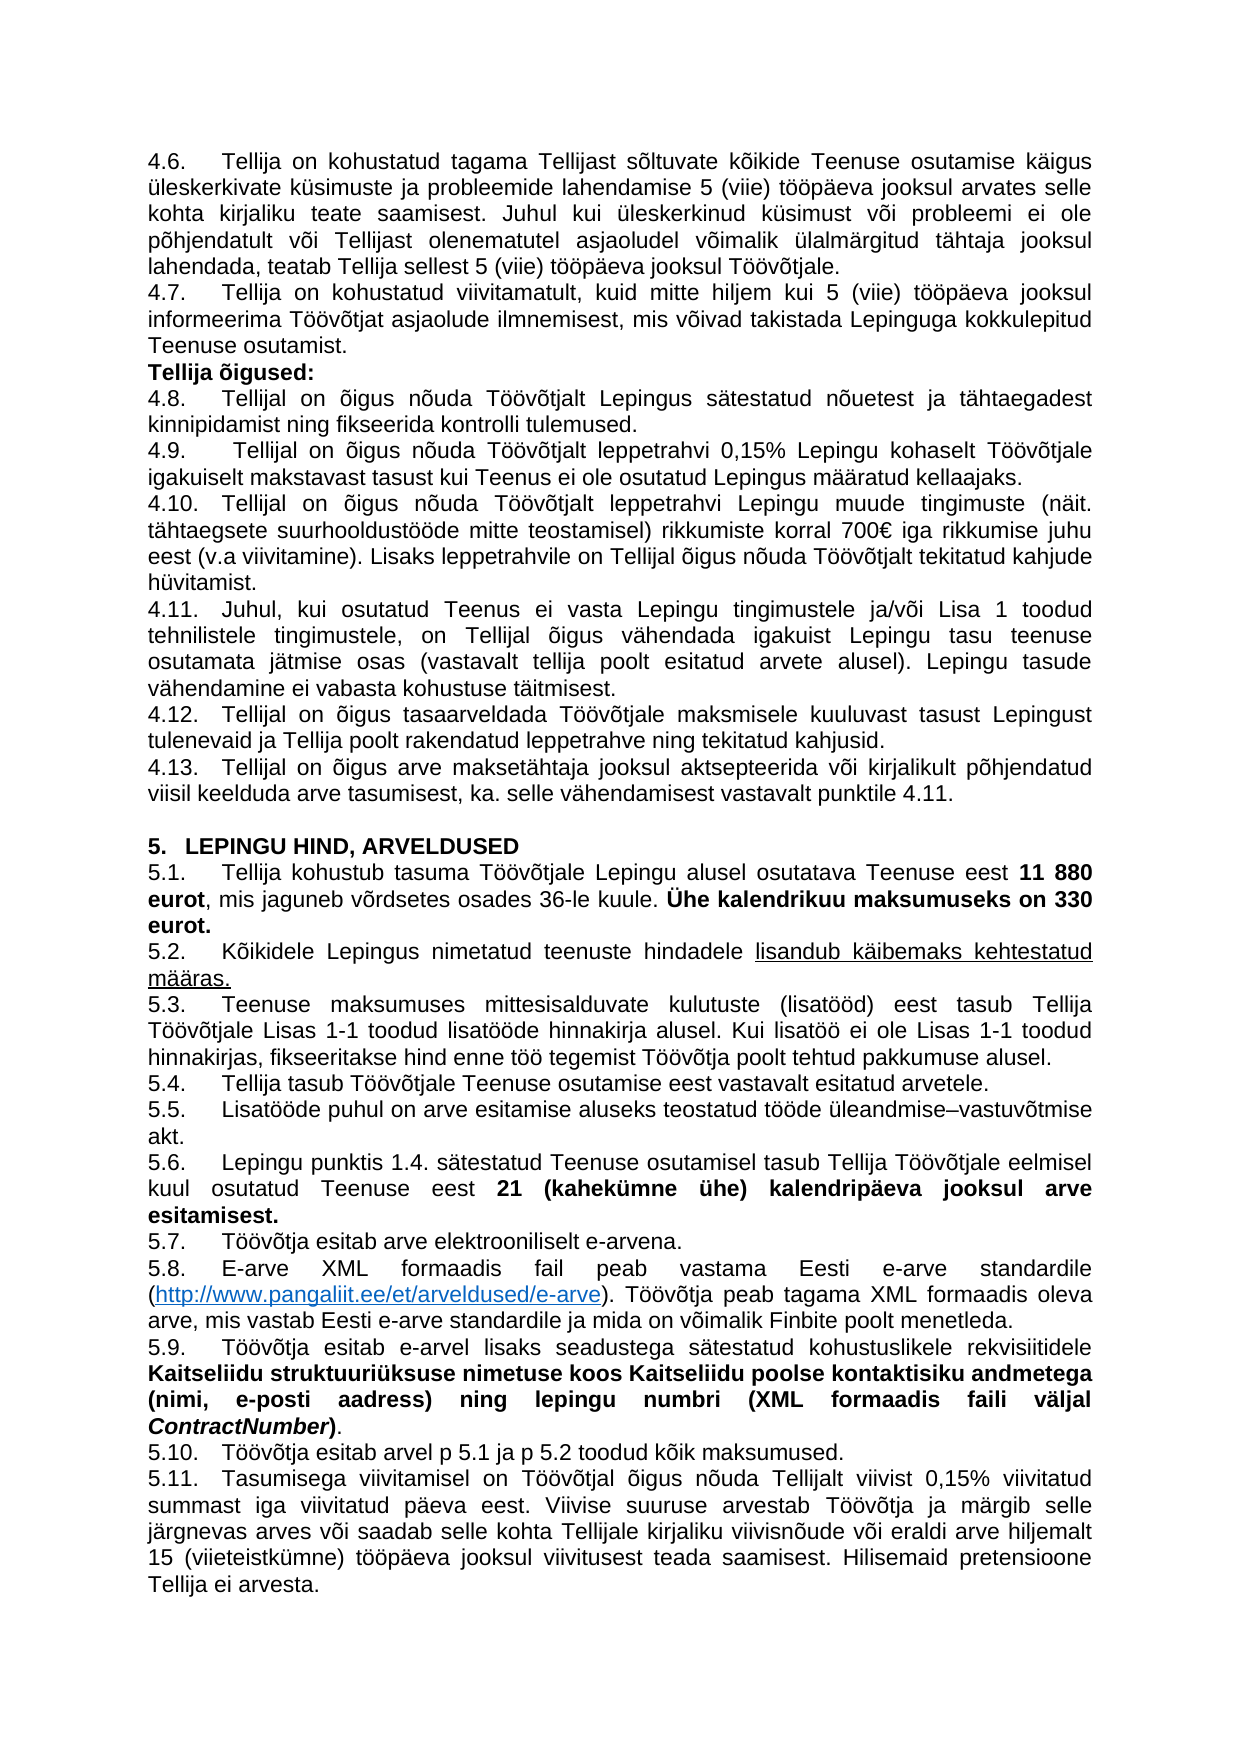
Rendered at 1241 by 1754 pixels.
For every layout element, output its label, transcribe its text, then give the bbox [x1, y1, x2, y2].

list Lisatööde puhul on arve esitamise aluseks teostatud tööde üleandmise–vastuvõtmise akt. [148, 1096, 1093, 1149]
list Tellija tasub Töövõtjale Teenuse osutamise eest vastavalt esitatud arvetele. [148, 1070, 1093, 1096]
list Teenuse maksumuses mittesisalduvate kulutuste (lisatööd) eest tasub Tellija Töövõtjale Lisas 1-1 toodud lisatööde hinnakirja alusel. Kui lisatöö ei ole Lisas 1-1 toodud hinnakirjas, fikseeritakse hind enne töö tegemist Töövõtja poolt tehtud pakkumuse alusel. [148, 991, 1093, 1070]
list Tellijal on õigus tasaarveldada Töövõtjale maksmisele kuuluvast tasust Lepingust tulenevaid ja Tellija poolt rakendatud leppetrahve ning tekitatud kahjusid. [148, 701, 1093, 754]
list E-arve XML formaadis fail peab vastama Eesti e-arve standardile (http://www.pangaliit.ee/et/arveldused/e-arve). Töövõtja peab tagama XML formaadis oleva arve, mis vastab Eesti e-arve standardile ja mida on võimalik Finbite poolt menetleda. [148, 1254, 1093, 1333]
list Kõikidele Lepingus nimetatud teenuste hindadele lisandub käibemaks kehtestatud määras. [148, 938, 1093, 991]
list Tellija on kohustatud tagama Tellijast sõltuvate kõikide Teenuse osutamise käigus üleskerkivate küsimuste ja probleemide lahendamise 5 (viie) tööpäeva jooksul arvates selle kohta kirjaliku teate saamisest. Juhul kui üleskerkinud küsimust või probleemi ei ole põhjendatult või Tellijast olenematutel asjaoludel võimalik ülalmärgitud tähtaja jooksul lahendada, teatab Tellija sellest 5 (viie) tööpäeva jooksul Töövõtjale. [148, 148, 1093, 279]
list LEPINGU HIND, ARVELDUSED [148, 833, 1093, 859]
list Tellijal on õigus nõuda Töövõtjalt Lepingus sätestatud nõuetest ja tähtaegadest kinnipidamist ning fikseerida kontrolli tulemused. [148, 385, 1093, 437]
list Töövõtja esitab arvel p 5.1 ja p 5.2 toodud kõik maksumused. [148, 1439, 1093, 1465]
list Töövõtja esitab e-arvel lisaks seadustega sätestatud kohustuslikele rekvisiitidele Kaitseliidu struktuuriüksuse nimetuse koos Kaitseliidu poolse kontaktisiku andmetega (nimi, e-posti aadress) ning lepingu numbri (XML formaadis faili väljal ContractNumber). [148, 1333, 1093, 1439]
list Lepingu punktis 1.4. sätestatud Teenuse osutamisel tasub Tellija Töövõtjale eelmisel kuul osutatud Teenuse eest 21 (kahekümne ühe) kalendripäeva jooksul arve esitamisest. [148, 1149, 1093, 1228]
list Tellijal on õigus nõuda Töövõtjalt leppetrahvi Lepingu muude tingimuste (näit. tähtaegsete suurhooldustööde mitte teostamisel) rikkumiste korral 700€ iga rikkumise juhu eest (v.a viivitamine). Lisaks leppetrahvile on Tellijal õigus nõuda Töövõtjalt tekitatud kahjude hüvitamist. [148, 490, 1093, 596]
list Tasumisega viivitamisel on Töövõtjal õigus nõuda Tellijalt viivist 0,15% viivitatud summast iga viivitatud päeva eest. Viivise suuruse arvestab Töövõtja ja märgib selle järgnevas arves või saadab selle kohta Tellijale kirjaliku viivisnõude või eraldi arve hiljemalt 15 (viieteistkümne) tööpäeva jooksul viivitusest teada saamisest. Hilisemaid pretensioone Tellija ei arvesta. [148, 1465, 1093, 1597]
list Töövõtja esitab arve elektrooniliselt e-arvena. [148, 1228, 1093, 1254]
list Juhul, kui osutatud Teenus ei vasta Lepingu tingimustele ja/või Lisa 1 toodud tehnilistele tingimustele, on Tellijal õigus vähendada igakuist Lepingu tasu teenuse osutamata jätmise osas (vastavalt tellija poolt esitatud arvete alusel). Lepingu tasude vähendamine ei vabasta kohustuse täitmisest. [148, 596, 1093, 701]
list Tellija kohustub tasuma Töövõtjale Lepingu alusel osutatava Teenuse eest 11 880 eurot, mis jaguneb võrdsetes osades 36-le kuule. Ühe kalendrikuu maksumuseks on 330 eurot. [148, 859, 1093, 938]
text Tellija õigused: [148, 358, 1093, 385]
list Tellijal on õigus nõuda Töövõtjalt leppetrahvi 0,15% Lepingu kohaselt Töövõtjale igakuiselt makstavast tasust kui Teenus ei ole osutatud Lepingus määratud kellaajaks. [148, 437, 1093, 490]
list Tellijal on õigus arve maksetähtaja jooksul aktsepteerida või kirjalikult põhjendatud viisil keelduda arve tasumisest, ka. selle vähendamisest vastavalt punktile 4.11. [148, 754, 1093, 806]
list Tellija on kohustatud viivitamatult, kuid mitte hiljem kui 5 (viie) tööpäeva jooksul informeerima Töövõtjat asjaolude ilmnemisest, mis võivad takistada Lepinguga kokkulepitud Teenuse osutamist. [148, 279, 1093, 358]
